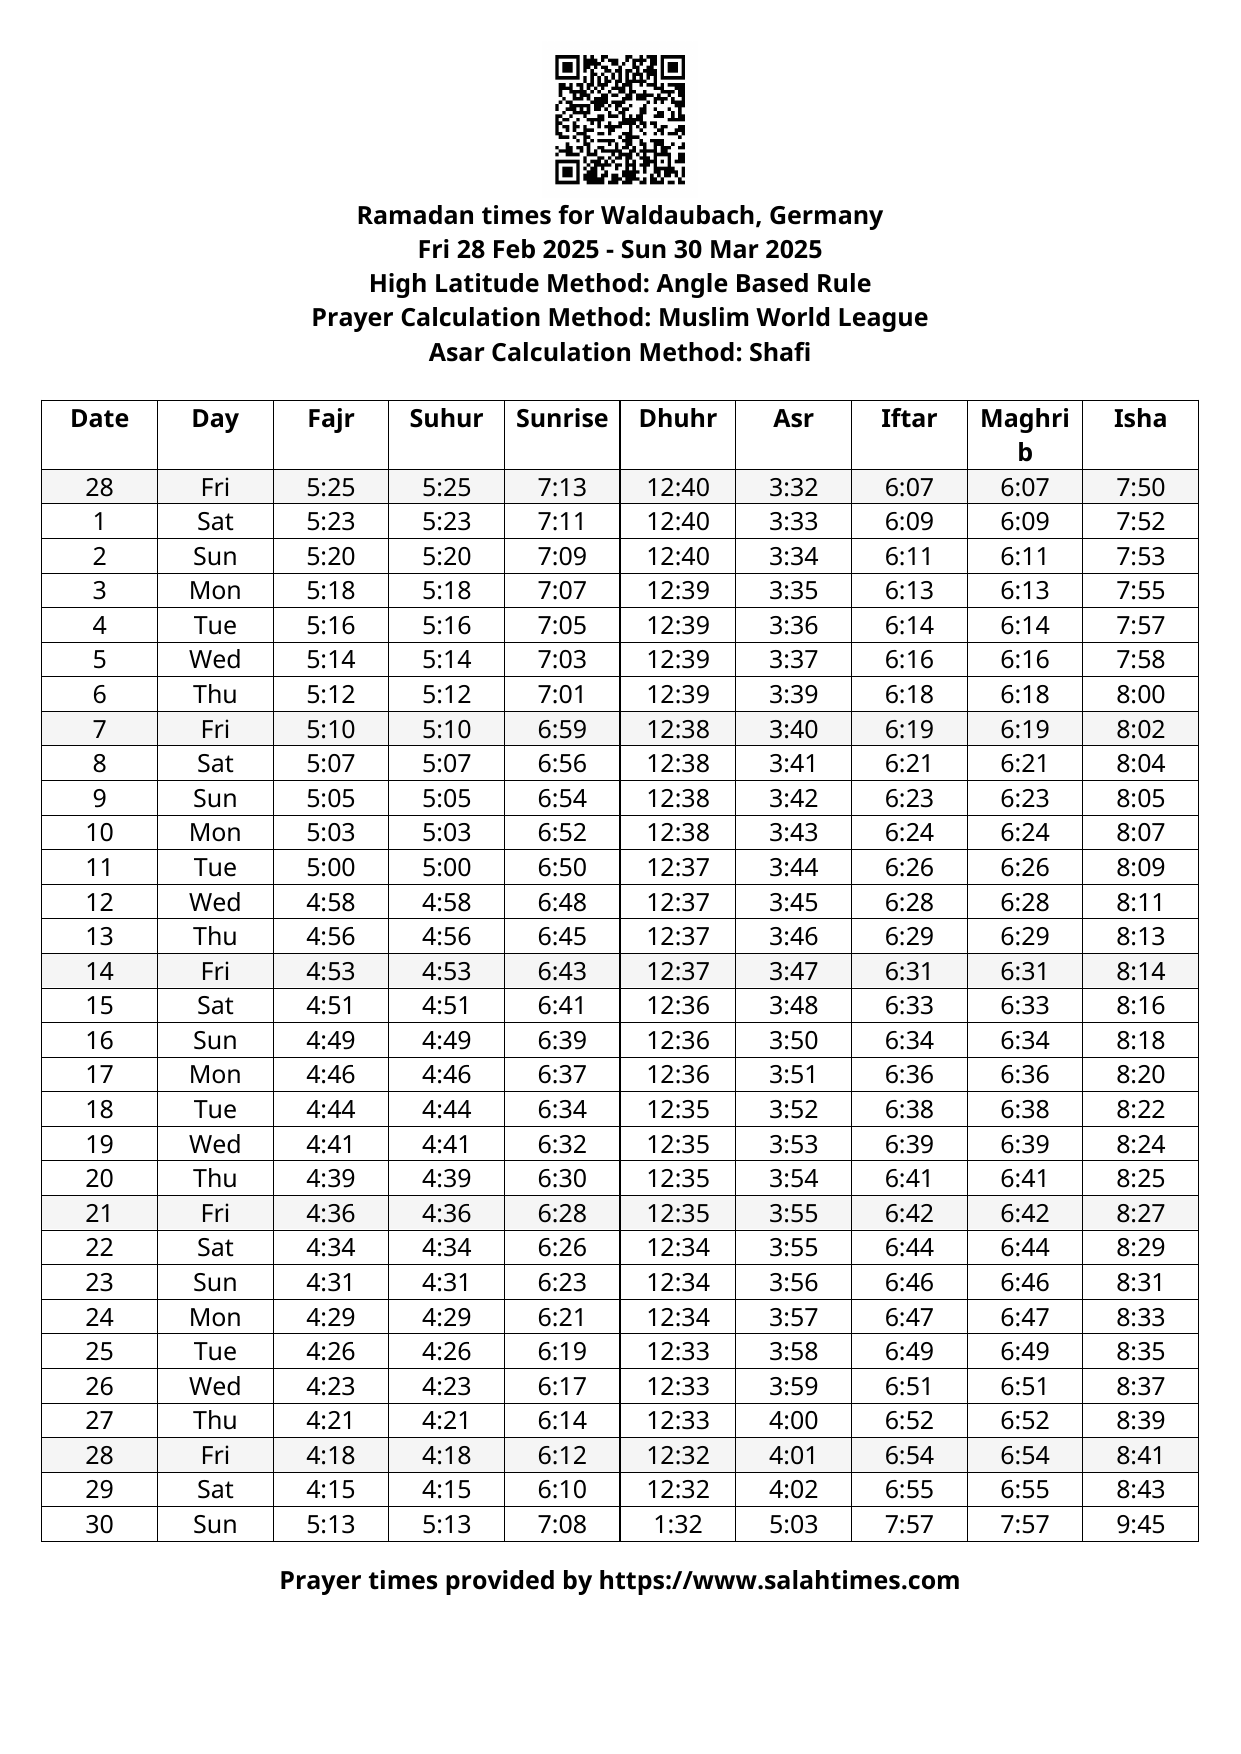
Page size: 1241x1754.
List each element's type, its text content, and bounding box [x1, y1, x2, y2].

table_cell 6:41 [852, 1161, 967, 1195]
table_cell 5:14 [274, 643, 388, 676]
table_cell 6:18 [968, 677, 1082, 711]
table_cell 7:11 [505, 504, 619, 538]
table_cell 4:51 [389, 989, 504, 1022]
table_cell 3:51 [736, 1058, 851, 1091]
table_cell 6:37 [505, 1058, 619, 1091]
table_cell Sat [158, 1231, 273, 1264]
table_cell 6:23 [505, 1265, 619, 1299]
table_cell 6:17 [505, 1369, 619, 1402]
table_cell Thu [158, 1161, 273, 1195]
table_cell 4:53 [274, 954, 388, 987]
table_cell 6:28 [505, 1196, 619, 1229]
table_cell 26 [42, 1369, 157, 1402]
table_cell 12:37 [621, 885, 735, 918]
table_cell 8:02 [1083, 712, 1198, 745]
table_cell 6:21 [968, 746, 1082, 780]
table_cell 5:18 [389, 574, 504, 607]
table_cell 3:55 [736, 1231, 851, 1264]
table_cell 3:45 [736, 885, 851, 918]
table_cell 6:12 [505, 1438, 619, 1472]
table_cell 7:57 [852, 1507, 967, 1541]
table_cell 12:34 [621, 1265, 735, 1299]
table_cell 12:36 [621, 989, 735, 1022]
table_header Iftar [852, 401, 967, 469]
table_cell 15 [42, 989, 157, 1022]
table_cell Sun [158, 1507, 273, 1541]
table_cell 6:34 [852, 1023, 967, 1057]
table_cell 8:29 [1083, 1231, 1198, 1264]
table_cell 6:18 [852, 677, 967, 711]
table_cell 6:51 [968, 1369, 1082, 1402]
table_cell Sun [158, 1023, 273, 1057]
table_cell Fri [158, 954, 273, 987]
table_cell 8:00 [1083, 677, 1198, 711]
table_cell Wed [158, 643, 273, 676]
table_cell 4:26 [389, 1334, 504, 1368]
table_cell 5 [42, 643, 157, 676]
table_cell Sun [158, 1265, 273, 1299]
table_cell 8:39 [1083, 1404, 1198, 1437]
table_cell 6:54 [852, 1438, 967, 1472]
table_cell 12:40 [621, 504, 735, 538]
table_cell Fri [158, 470, 273, 503]
table_header Date [42, 401, 157, 469]
table_cell 7:01 [505, 677, 619, 711]
table_cell 8 [42, 746, 157, 780]
table_cell 12:35 [621, 1092, 735, 1126]
table_cell 3 [42, 574, 157, 607]
table_cell 4:15 [389, 1473, 504, 1506]
table_cell 12:39 [621, 677, 735, 711]
table_cell 8:37 [1083, 1369, 1198, 1402]
table_cell 4:01 [736, 1438, 851, 1472]
table_cell 4:23 [389, 1369, 504, 1402]
table_cell 12:39 [621, 643, 735, 676]
table_cell 3:44 [736, 850, 851, 884]
table_cell 3:40 [736, 712, 851, 745]
table_cell 6:52 [505, 816, 619, 849]
table_cell 3:59 [736, 1369, 851, 1402]
text Prayer times provided by https://www.salahtimes.com [42, 1563, 1198, 1597]
table_cell 8:27 [1083, 1196, 1198, 1229]
table_cell 6:13 [852, 574, 967, 607]
table_cell 3:33 [736, 504, 851, 538]
table_cell 8:13 [1083, 919, 1198, 953]
table_cell 5:25 [389, 470, 504, 503]
table_cell 6:49 [852, 1334, 967, 1368]
table_cell 4:41 [274, 1127, 388, 1160]
table_cell 8:35 [1083, 1334, 1198, 1368]
table_cell 4:36 [389, 1196, 504, 1229]
table_cell 5:13 [274, 1507, 388, 1541]
table_cell 6:28 [852, 885, 967, 918]
table_cell Thu [158, 919, 273, 953]
table_cell 6:07 [852, 470, 967, 503]
table_cell 5:16 [389, 608, 504, 642]
table_cell 3:46 [736, 919, 851, 953]
table_cell 3:34 [736, 539, 851, 572]
table_cell 7:13 [505, 470, 619, 503]
table_cell 10 [42, 816, 157, 849]
table_cell 7:07 [505, 574, 619, 607]
table_cell 5:20 [389, 539, 504, 572]
table_cell 6:34 [505, 1092, 619, 1126]
table_cell 6:33 [968, 989, 1082, 1022]
table_cell 12:38 [621, 781, 735, 814]
table_cell 7:03 [505, 643, 619, 676]
table_cell 5:05 [274, 781, 388, 814]
table_cell 9 [42, 781, 157, 814]
table_cell 1 [42, 504, 157, 538]
table_cell 7:55 [1083, 574, 1198, 607]
table_cell 5:03 [736, 1507, 851, 1541]
table_cell 6:59 [505, 712, 619, 745]
table_cell 12:33 [621, 1369, 735, 1402]
table_cell 6:11 [968, 539, 1082, 572]
table_cell 8:09 [1083, 850, 1198, 884]
table_cell 8:07 [1083, 816, 1198, 849]
table_cell 6:28 [968, 885, 1082, 918]
table_cell 4:44 [389, 1092, 504, 1126]
table_cell 17 [42, 1058, 157, 1091]
table_cell 8:31 [1083, 1265, 1198, 1299]
table_cell 8:33 [1083, 1300, 1198, 1333]
table_cell 3:53 [736, 1127, 851, 1160]
table_cell 8:22 [1083, 1092, 1198, 1126]
table_cell 5:20 [274, 539, 388, 572]
table_cell 6:39 [968, 1127, 1082, 1160]
table_cell 6:46 [852, 1265, 967, 1299]
table_cell 5:07 [389, 746, 504, 780]
table_cell 4:00 [736, 1404, 851, 1437]
table_cell 3:55 [736, 1196, 851, 1229]
table_cell 12:39 [621, 574, 735, 607]
table_cell 7:50 [1083, 470, 1198, 503]
table_cell 6:19 [852, 712, 967, 745]
table_header Maghrib [968, 401, 1082, 469]
table_cell 6:43 [505, 954, 619, 987]
table_cell 4:29 [389, 1300, 504, 1333]
table_header Dhuhr [621, 401, 735, 469]
table_cell 4:31 [389, 1265, 504, 1299]
table_cell 3:42 [736, 781, 851, 814]
table_cell 5:03 [274, 816, 388, 849]
table_cell Tue [158, 1334, 273, 1368]
table_cell 6:16 [968, 643, 1082, 676]
table_cell 4:29 [274, 1300, 388, 1333]
table_cell 6:14 [852, 608, 967, 642]
table_cell 4:46 [274, 1058, 388, 1091]
table_cell 3:35 [736, 574, 851, 607]
table_cell 4:58 [274, 885, 388, 918]
table_cell 5:00 [389, 850, 504, 884]
table_cell 5:07 [274, 746, 388, 780]
text Asar Calculation Method: Shafi [42, 334, 1198, 368]
table_cell Tue [158, 608, 273, 642]
table_cell 6:50 [505, 850, 619, 884]
table_cell 9:45 [1083, 1507, 1198, 1541]
table_header Isha [1083, 401, 1198, 469]
table_cell 6:55 [852, 1473, 967, 1506]
table_cell 12:37 [621, 850, 735, 884]
table_cell 12:35 [621, 1161, 735, 1195]
table_cell 3:36 [736, 608, 851, 642]
table_cell 4:53 [389, 954, 504, 987]
table_cell 6:34 [968, 1023, 1082, 1057]
table_cell Fri [158, 1438, 273, 1472]
table_cell 3:52 [736, 1092, 851, 1126]
table_cell 12:34 [621, 1300, 735, 1333]
table_cell Thu [158, 677, 273, 711]
table_cell 2 [42, 539, 157, 572]
table_cell 6:49 [968, 1334, 1082, 1368]
table_cell 16 [42, 1023, 157, 1057]
table_cell 3:57 [736, 1300, 851, 1333]
table_cell 6:47 [968, 1300, 1082, 1333]
table_cell Sat [158, 1473, 273, 1506]
table_cell 4:23 [274, 1369, 388, 1402]
table_cell 12:35 [621, 1127, 735, 1160]
table_cell 27 [42, 1404, 157, 1437]
table_cell 3:47 [736, 954, 851, 987]
table_cell 4:41 [389, 1127, 504, 1160]
table_cell 4:26 [274, 1334, 388, 1368]
table_cell 6:21 [505, 1300, 619, 1333]
table_cell Fri [158, 712, 273, 745]
table_cell Wed [158, 1369, 273, 1402]
table_cell 4:46 [389, 1058, 504, 1091]
table_cell 8:25 [1083, 1161, 1198, 1195]
table_cell 5:13 [389, 1507, 504, 1541]
table_cell 7 [42, 712, 157, 745]
table_cell 7:57 [1083, 608, 1198, 642]
table_cell 3:58 [736, 1334, 851, 1368]
table_cell 6:38 [968, 1092, 1082, 1126]
table_cell 6:51 [852, 1369, 967, 1402]
table_cell 5:16 [274, 608, 388, 642]
table_cell 4:39 [389, 1161, 504, 1195]
table_header Day [158, 401, 273, 469]
table_cell 5:23 [274, 504, 388, 538]
table_cell 6:52 [968, 1404, 1082, 1437]
table_header Fajr [274, 401, 388, 469]
text Prayer Calculation Method: Muslim World League [42, 300, 1198, 334]
table_cell 12:36 [621, 1023, 735, 1057]
table_cell 5:10 [274, 712, 388, 745]
table_header Sunrise [505, 401, 619, 469]
table_cell 6:14 [968, 608, 1082, 642]
table_cell 12:36 [621, 1058, 735, 1091]
table_cell 6:33 [852, 989, 967, 1022]
table_cell 6:32 [505, 1127, 619, 1160]
table_cell 4:02 [736, 1473, 851, 1506]
picture [542, 41, 699, 198]
table_cell 4:18 [274, 1438, 388, 1472]
table_cell 4:21 [274, 1404, 388, 1437]
table_cell 6:07 [968, 470, 1082, 503]
table_cell Tue [158, 1092, 273, 1126]
table_cell 8:11 [1083, 885, 1198, 918]
table_cell 6:26 [505, 1231, 619, 1264]
table_cell 12:40 [621, 539, 735, 572]
table_cell 6:26 [852, 850, 967, 884]
table_cell Sat [158, 746, 273, 780]
table_cell 1:32 [621, 1507, 735, 1541]
table_cell 3:56 [736, 1265, 851, 1299]
table_cell 6:56 [505, 746, 619, 780]
table_cell 4:39 [274, 1161, 388, 1195]
table_cell 5:12 [389, 677, 504, 711]
table_cell Sun [158, 781, 273, 814]
table_cell 6:29 [852, 919, 967, 953]
table_cell 6:11 [852, 539, 967, 572]
table_cell 6:41 [505, 989, 619, 1022]
table_cell 8:18 [1083, 1023, 1198, 1057]
table_cell 4:49 [389, 1023, 504, 1057]
table_cell 3:37 [736, 643, 851, 676]
table_cell 12:37 [621, 919, 735, 953]
table_cell 6:31 [968, 954, 1082, 987]
table_cell 30 [42, 1507, 157, 1541]
table_cell 6:31 [852, 954, 967, 987]
table_cell 6:29 [968, 919, 1082, 953]
table_cell 8:43 [1083, 1473, 1198, 1506]
table_cell Thu [158, 1404, 273, 1437]
table_cell Wed [158, 885, 273, 918]
table_cell 6:45 [505, 919, 619, 953]
table_cell 5:10 [389, 712, 504, 745]
table_cell 6:30 [505, 1161, 619, 1195]
table_cell 21 [42, 1196, 157, 1229]
table_cell 12:32 [621, 1438, 735, 1472]
table_header Asr [736, 401, 851, 469]
table_cell 7:53 [1083, 539, 1198, 572]
table_cell 4:34 [274, 1231, 388, 1264]
table_cell 6:39 [505, 1023, 619, 1057]
table_cell Mon [158, 816, 273, 849]
table_cell 6:13 [968, 574, 1082, 607]
table_cell Sun [158, 539, 273, 572]
table_cell 4:58 [389, 885, 504, 918]
table_cell 3:43 [736, 816, 851, 849]
table_cell 25 [42, 1334, 157, 1368]
table_cell Mon [158, 574, 273, 607]
table_cell 6:42 [968, 1196, 1082, 1229]
table_cell 13 [42, 919, 157, 953]
table_cell 7:57 [968, 1507, 1082, 1541]
table_cell 6:42 [852, 1196, 967, 1229]
table_cell 3:54 [736, 1161, 851, 1195]
table_cell 7:09 [505, 539, 619, 572]
table_cell 5:14 [389, 643, 504, 676]
table_cell 3:41 [736, 746, 851, 780]
table_cell 6:36 [968, 1058, 1082, 1091]
table_cell 6:19 [505, 1334, 619, 1368]
table_cell 6:55 [968, 1473, 1082, 1506]
table_cell 6 [42, 677, 157, 711]
table_cell 6:46 [968, 1265, 1082, 1299]
table_cell 6:41 [968, 1161, 1082, 1195]
table_cell 6:52 [852, 1404, 967, 1437]
table_cell 28 [42, 1438, 157, 1472]
text High Latitude Method: Angle Based Rule [42, 266, 1198, 300]
table_cell 6:44 [852, 1231, 967, 1264]
table_cell 3:32 [736, 470, 851, 503]
table_cell 6:09 [968, 504, 1082, 538]
table_cell 12:33 [621, 1404, 735, 1437]
text Ramadan times for Waldaubach, Germany [42, 198, 1198, 232]
table_cell 6:19 [968, 712, 1082, 745]
table_cell 4:21 [389, 1404, 504, 1437]
table_cell 19 [42, 1127, 157, 1160]
table_cell 24 [42, 1300, 157, 1333]
table_cell 6:14 [505, 1404, 619, 1437]
table_cell 20 [42, 1161, 157, 1195]
table_cell 29 [42, 1473, 157, 1506]
table_cell 6:39 [852, 1127, 967, 1160]
table_cell 12:38 [621, 712, 735, 745]
table_cell 12:37 [621, 954, 735, 987]
table_cell 8:24 [1083, 1127, 1198, 1160]
table_cell 12:39 [621, 608, 735, 642]
table_cell 7:52 [1083, 504, 1198, 538]
table_cell 8:41 [1083, 1438, 1198, 1472]
table_cell 6:54 [968, 1438, 1082, 1472]
table_cell 8:16 [1083, 989, 1198, 1022]
table_cell 3:48 [736, 989, 851, 1022]
table_cell 6:21 [852, 746, 967, 780]
table_cell 7:58 [1083, 643, 1198, 676]
table_cell 12 [42, 885, 157, 918]
table_cell 5:18 [274, 574, 388, 607]
table_cell Mon [158, 1058, 273, 1091]
table_cell 4:34 [389, 1231, 504, 1264]
table_cell 6:26 [968, 850, 1082, 884]
text Fri 28 Feb 2025 - Sun 30 Mar 2025 [42, 232, 1198, 266]
table_cell 4:56 [389, 919, 504, 953]
table_header Suhur [389, 401, 504, 469]
table_cell 4 [42, 608, 157, 642]
table_cell 12:35 [621, 1196, 735, 1229]
table_cell 6:54 [505, 781, 619, 814]
table_cell 11 [42, 850, 157, 884]
table_cell 8:20 [1083, 1058, 1198, 1091]
table_cell 22 [42, 1231, 157, 1264]
table_cell 5:05 [389, 781, 504, 814]
table_cell 12:38 [621, 746, 735, 780]
table_cell 4:31 [274, 1265, 388, 1299]
table_cell 4:36 [274, 1196, 388, 1229]
table_cell 6:47 [852, 1300, 967, 1333]
table_cell 6:23 [852, 781, 967, 814]
table_cell 4:51 [274, 989, 388, 1022]
table_cell 8:04 [1083, 746, 1198, 780]
table_cell Wed [158, 1127, 273, 1160]
table_cell 5:25 [274, 470, 388, 503]
table_cell 6:44 [968, 1231, 1082, 1264]
table_cell 6:48 [505, 885, 619, 918]
table_cell 6:10 [505, 1473, 619, 1506]
table_cell Sat [158, 504, 273, 538]
table_cell Fri [158, 1196, 273, 1229]
table_cell Sat [158, 989, 273, 1022]
table_cell 6:09 [852, 504, 967, 538]
table_cell 7:08 [505, 1507, 619, 1541]
table_cell 28 [42, 470, 157, 503]
table_cell 18 [42, 1092, 157, 1126]
table_cell 5:12 [274, 677, 388, 711]
table_cell 4:49 [274, 1023, 388, 1057]
table_cell 6:38 [852, 1092, 967, 1126]
table_cell 4:56 [274, 919, 388, 953]
table_cell 12:38 [621, 816, 735, 849]
table_cell 14 [42, 954, 157, 987]
table_cell 5:00 [274, 850, 388, 884]
table_cell 12:33 [621, 1334, 735, 1368]
table_cell 4:15 [274, 1473, 388, 1506]
table_cell Mon [158, 1300, 273, 1333]
table_cell 7:05 [505, 608, 619, 642]
table_cell 8:14 [1083, 954, 1198, 987]
table_cell 6:23 [968, 781, 1082, 814]
table_cell Tue [158, 850, 273, 884]
table_cell 12:34 [621, 1231, 735, 1264]
table_cell 8:05 [1083, 781, 1198, 814]
table_cell 5:03 [389, 816, 504, 849]
table_cell 3:39 [736, 677, 851, 711]
table_cell 6:24 [968, 816, 1082, 849]
table_cell 12:32 [621, 1473, 735, 1506]
table_cell 6:36 [852, 1058, 967, 1091]
table_cell 4:18 [389, 1438, 504, 1472]
table_cell 23 [42, 1265, 157, 1299]
table_cell 5:23 [389, 504, 504, 538]
table_cell 6:24 [852, 816, 967, 849]
table_cell 4:44 [274, 1092, 388, 1126]
table_cell 3:50 [736, 1023, 851, 1057]
table_cell 12:40 [621, 470, 735, 503]
table_cell 6:16 [852, 643, 967, 676]
